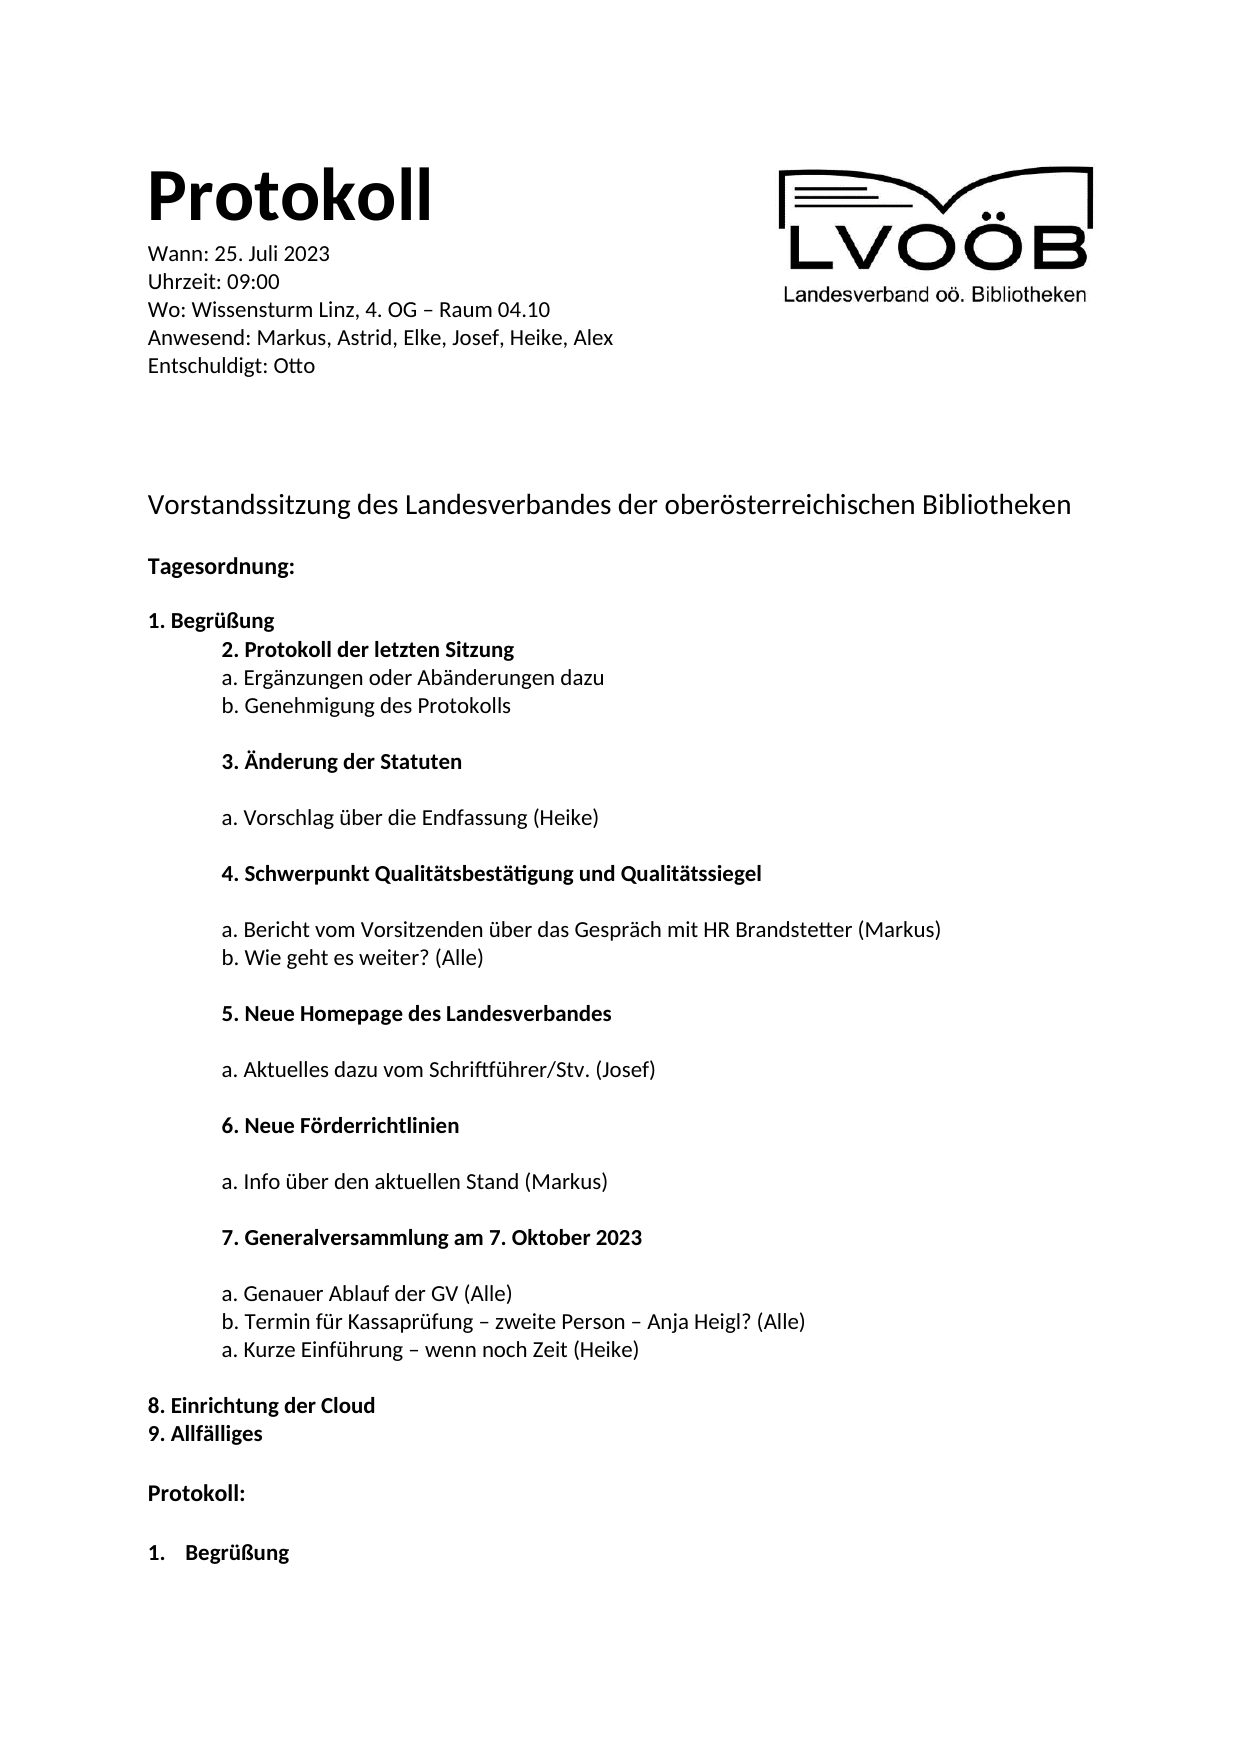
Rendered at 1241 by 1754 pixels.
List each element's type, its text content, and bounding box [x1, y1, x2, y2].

list 2. Protokoll der letzten Sitzung [148, 635, 1093, 663]
list a. Aktuelles dazu vom Schriftführer/Stv. (Josef) [148, 1055, 1093, 1083]
list 7. Generalversammlung am 7. Oktober 2023 [148, 1223, 1093, 1251]
list a. Genauer Ablauf der GV (Alle) [148, 1279, 1093, 1307]
list a. Kurze Einführung – wenn noch Zeit (Heike) [148, 1335, 1093, 1363]
list 3. Änderung der Statuten [148, 747, 1093, 775]
text 1. Begrüßung [148, 607, 1093, 635]
text Protokoll: [148, 1478, 1093, 1507]
text Vorstandssitzung des Landesverbandes der oberösterreichischen Bibliotheken [148, 486, 1093, 522]
list a. Vorschlag über die Endfassung (Heike) [148, 803, 1093, 831]
list b. Genehmigung des Protokolls [148, 691, 1093, 719]
text 8. Einrichtung der Cloud [148, 1391, 1093, 1419]
list a. Ergänzungen oder Abänderungen dazu [148, 663, 1093, 691]
list b. Termin für Kassaprüfung – zweite Person – Anja Heigl? (Alle) [148, 1307, 1093, 1335]
list 4. Schwerpunkt Qualitätsbestätigung und Qualitätssiegel [148, 859, 1093, 887]
text Wann: 25. Juli 2023 [148, 239, 767, 267]
text Tagesordnung: [148, 551, 1093, 580]
list a. Info über den aktuellen Stand (Markus) [148, 1167, 1093, 1195]
text Uhrzeit: 09:00 [148, 267, 767, 295]
text Entschuldigt: Otto [148, 351, 1093, 379]
list b. Wie geht es weiter? (Alle) [148, 943, 1093, 971]
list a. Bericht vom Vorsitzenden über das Gespräch mit HR Brandstetter (Markus) [148, 915, 1093, 943]
text Wo: Wissensturm Linz, 4. OG – Raum 04.10 [148, 295, 1093, 323]
list 6. Neue Förderrichtlinien [148, 1111, 1093, 1139]
text Anwesend: Markus, Astrid, Elke, Josef, Heike, Alex [148, 323, 1093, 351]
text Protokoll [148, 148, 1093, 239]
text 9. Allfälliges [148, 1419, 1093, 1447]
list 5. Neue Homepage des Landesverbandes [148, 999, 1093, 1027]
list Begrüßung [148, 1538, 1093, 1566]
